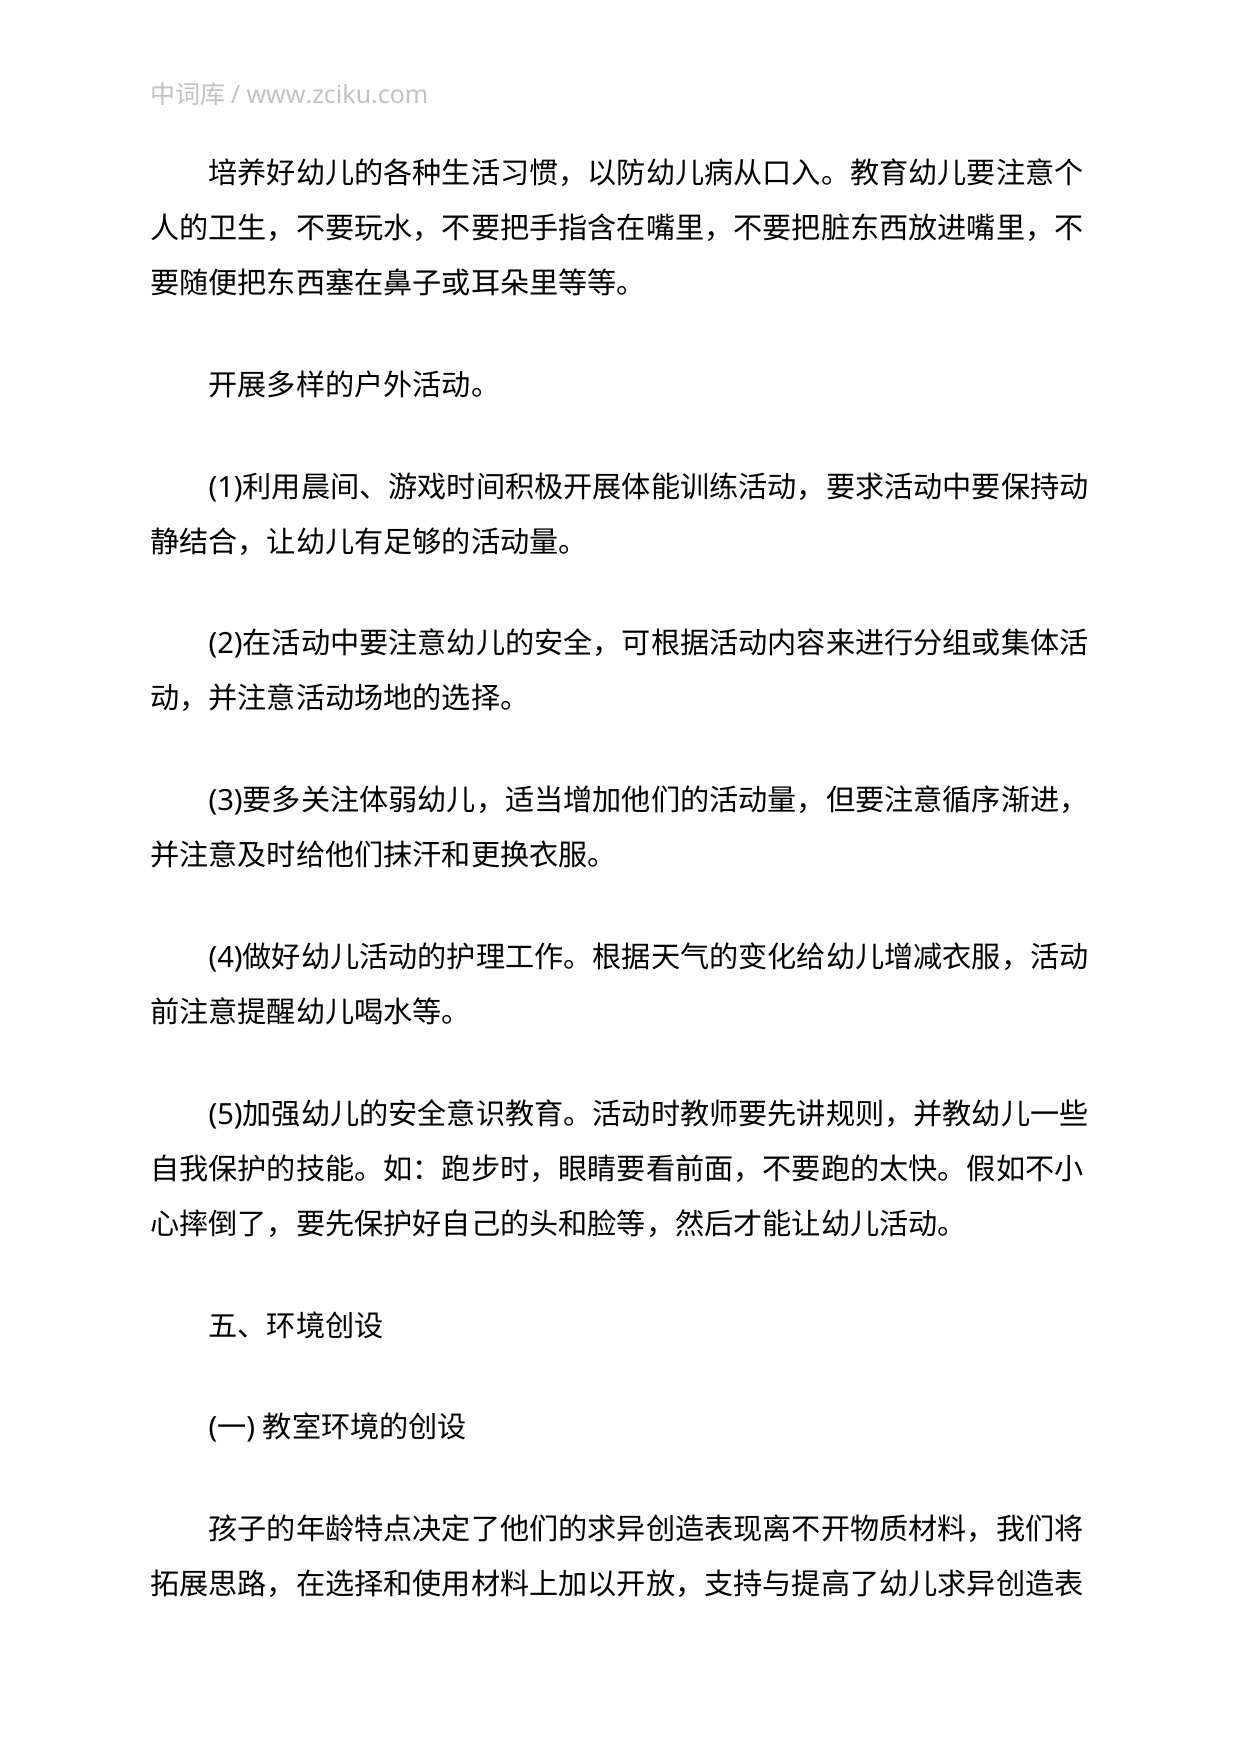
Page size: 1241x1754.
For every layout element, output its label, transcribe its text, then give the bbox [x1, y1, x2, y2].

text 开展多样的户外活动。 [150, 362, 1090, 404]
text (一) 教室环境的创设 [150, 1404, 1090, 1446]
text 五、环境创设 [150, 1302, 1090, 1344]
text (1)利用晨间、游戏时间积极开展体能训练活动，要求活动中要保持动静结合，让幼儿有足够的活动量。 [150, 463, 1090, 561]
text (4)做好幼儿活动的护理工作。根据天气的变化给幼儿增减衣服，活动前注意提醒幼儿喝水等。 [150, 934, 1090, 1031]
text (2)在活动中要注意幼儿的安全，可根据活动内容来进行分组或集体活动，并注意活动场地的选择。 [150, 620, 1090, 717]
text (3)要多关注体弱幼儿，适当增加他们的活动量，但要注意循序渐进，并注意及时给他们抹汗和更换衣服。 [150, 777, 1090, 874]
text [150, 1506, 1090, 1603]
text 培养好幼儿的各种生活习惯，以防幼儿病从口入。教育幼儿要注意个人的卫生，不要玩水，不要把手指含在嘴里，不要把脏东西放进嘴里，不要随便把东西塞在鼻子或耳朵里等等。 [150, 150, 1090, 302]
text (5)加强幼儿的安全意识教育。活动时教师要先讲规则，并教幼儿一些自我保护的技能。如：跑步时，眼睛要看前面，不要跑的太快。假如不小心摔倒了，要先保护好自己的头和脸等，然后才能让幼儿活动。 [150, 1090, 1090, 1243]
